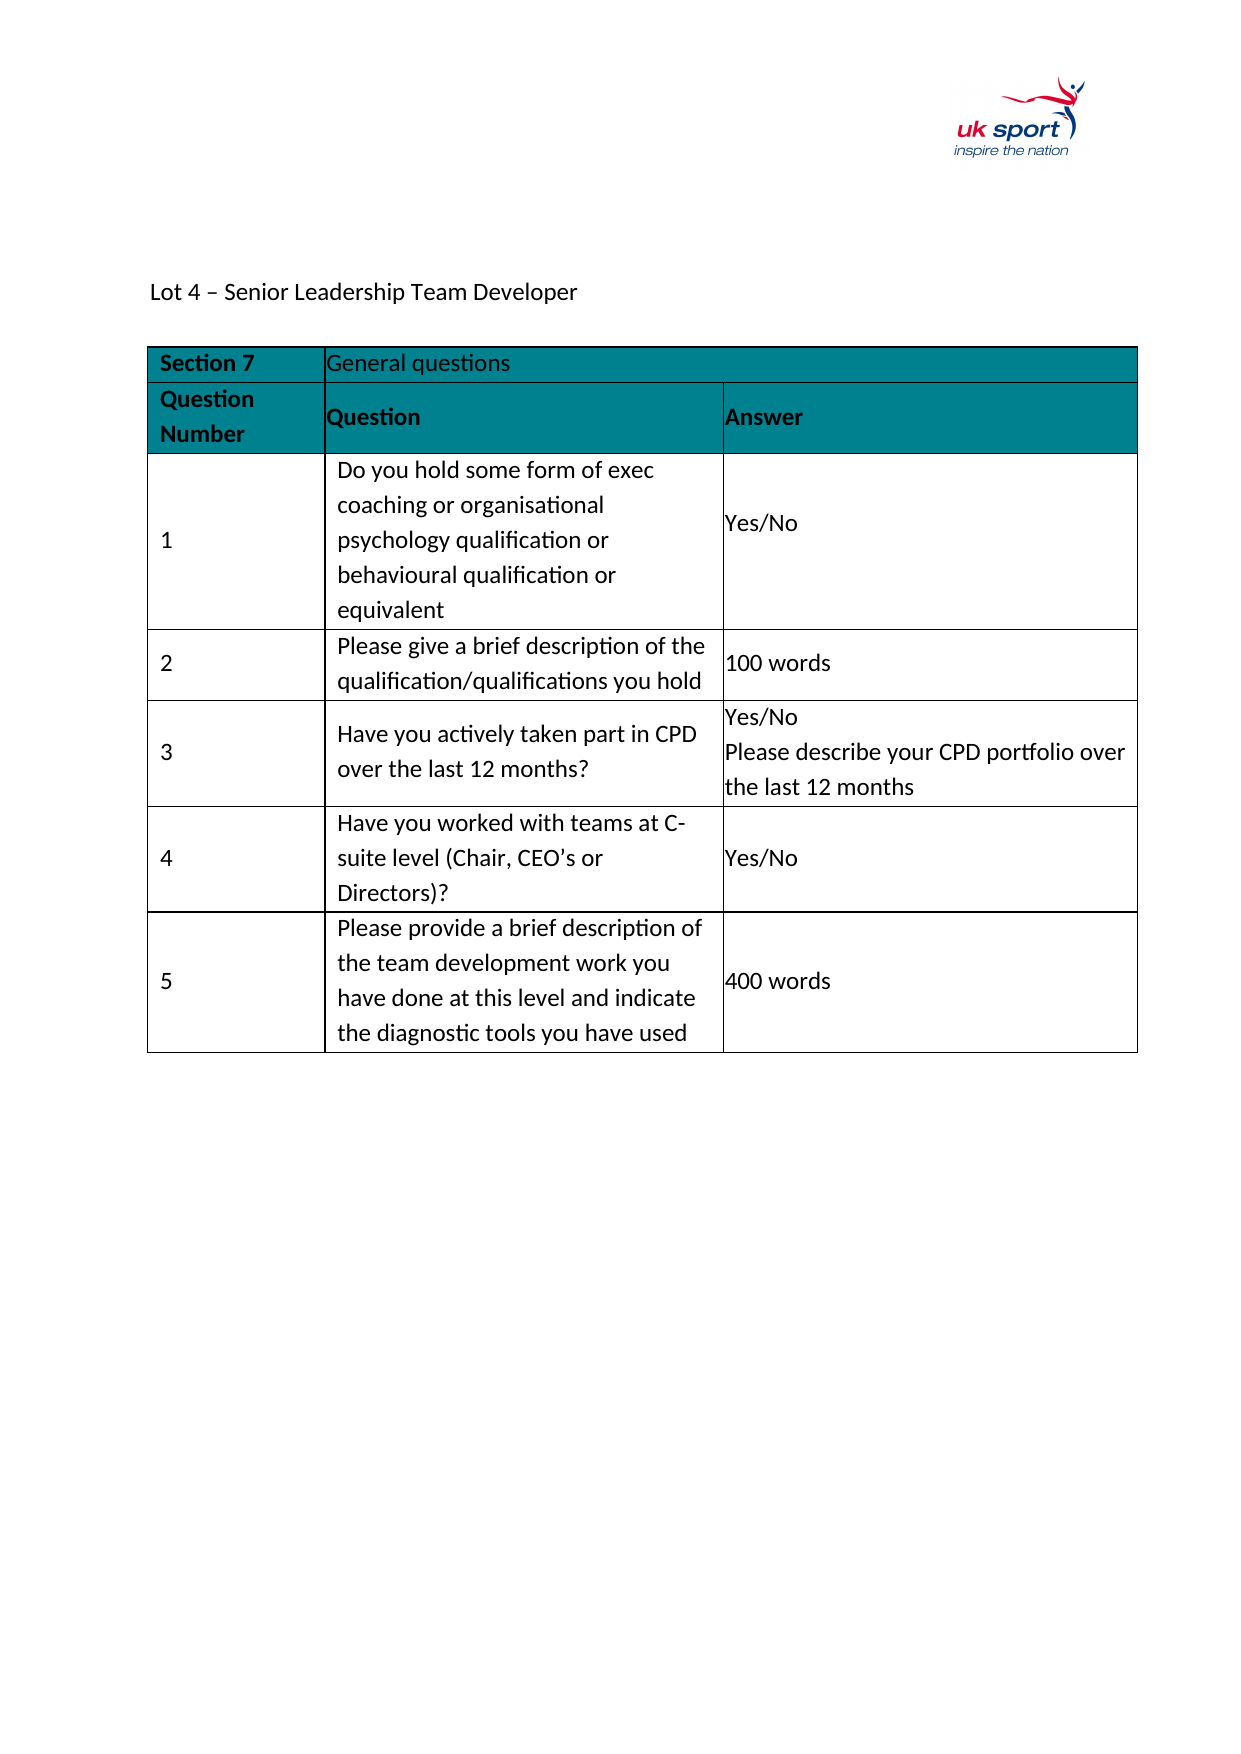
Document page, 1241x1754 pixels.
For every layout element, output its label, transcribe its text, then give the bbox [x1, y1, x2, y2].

table_cell Yes/No [724, 454, 1137, 629]
table_header Section 7 [148, 348, 324, 382]
text Lot 4 – Senior Leadership Team Developer [150, 276, 1090, 307]
table_cell Yes/No Please describe your CPD portfolio over the last 12 months [724, 701, 1137, 806]
table_cell Please give a brief description of the qualification/qualifications you hold [326, 630, 723, 700]
table_cell 400 words [724, 913, 1137, 1052]
table_cell 1 [148, 454, 324, 629]
table_cell 3 [148, 701, 324, 806]
table_cell Please provide a brief description of the team development work you have done at this level and indicate the diagnostic tools you have used [326, 913, 723, 1052]
table_header General questions [326, 348, 1137, 382]
table_cell Answer [724, 383, 1137, 453]
table_cell 4 [148, 807, 324, 911]
picture [946, 73, 1091, 172]
table_cell 2 [148, 630, 324, 700]
table_cell Have you actively taken part in CPD over the last 12 months? [326, 701, 723, 806]
table_cell 100 words [724, 630, 1137, 700]
table_cell Question Number [148, 383, 324, 453]
table_cell Do you hold some form of exec coaching or organisational psychology qualification or behavioural qualification or equivalent [326, 454, 723, 629]
table_cell Question [326, 383, 723, 453]
table_cell 5 [148, 913, 324, 1052]
table_cell Yes/No [724, 807, 1137, 911]
table_cell Have you worked with teams at C-suite level (Chair, CEO’s or Directors)? [326, 807, 723, 911]
